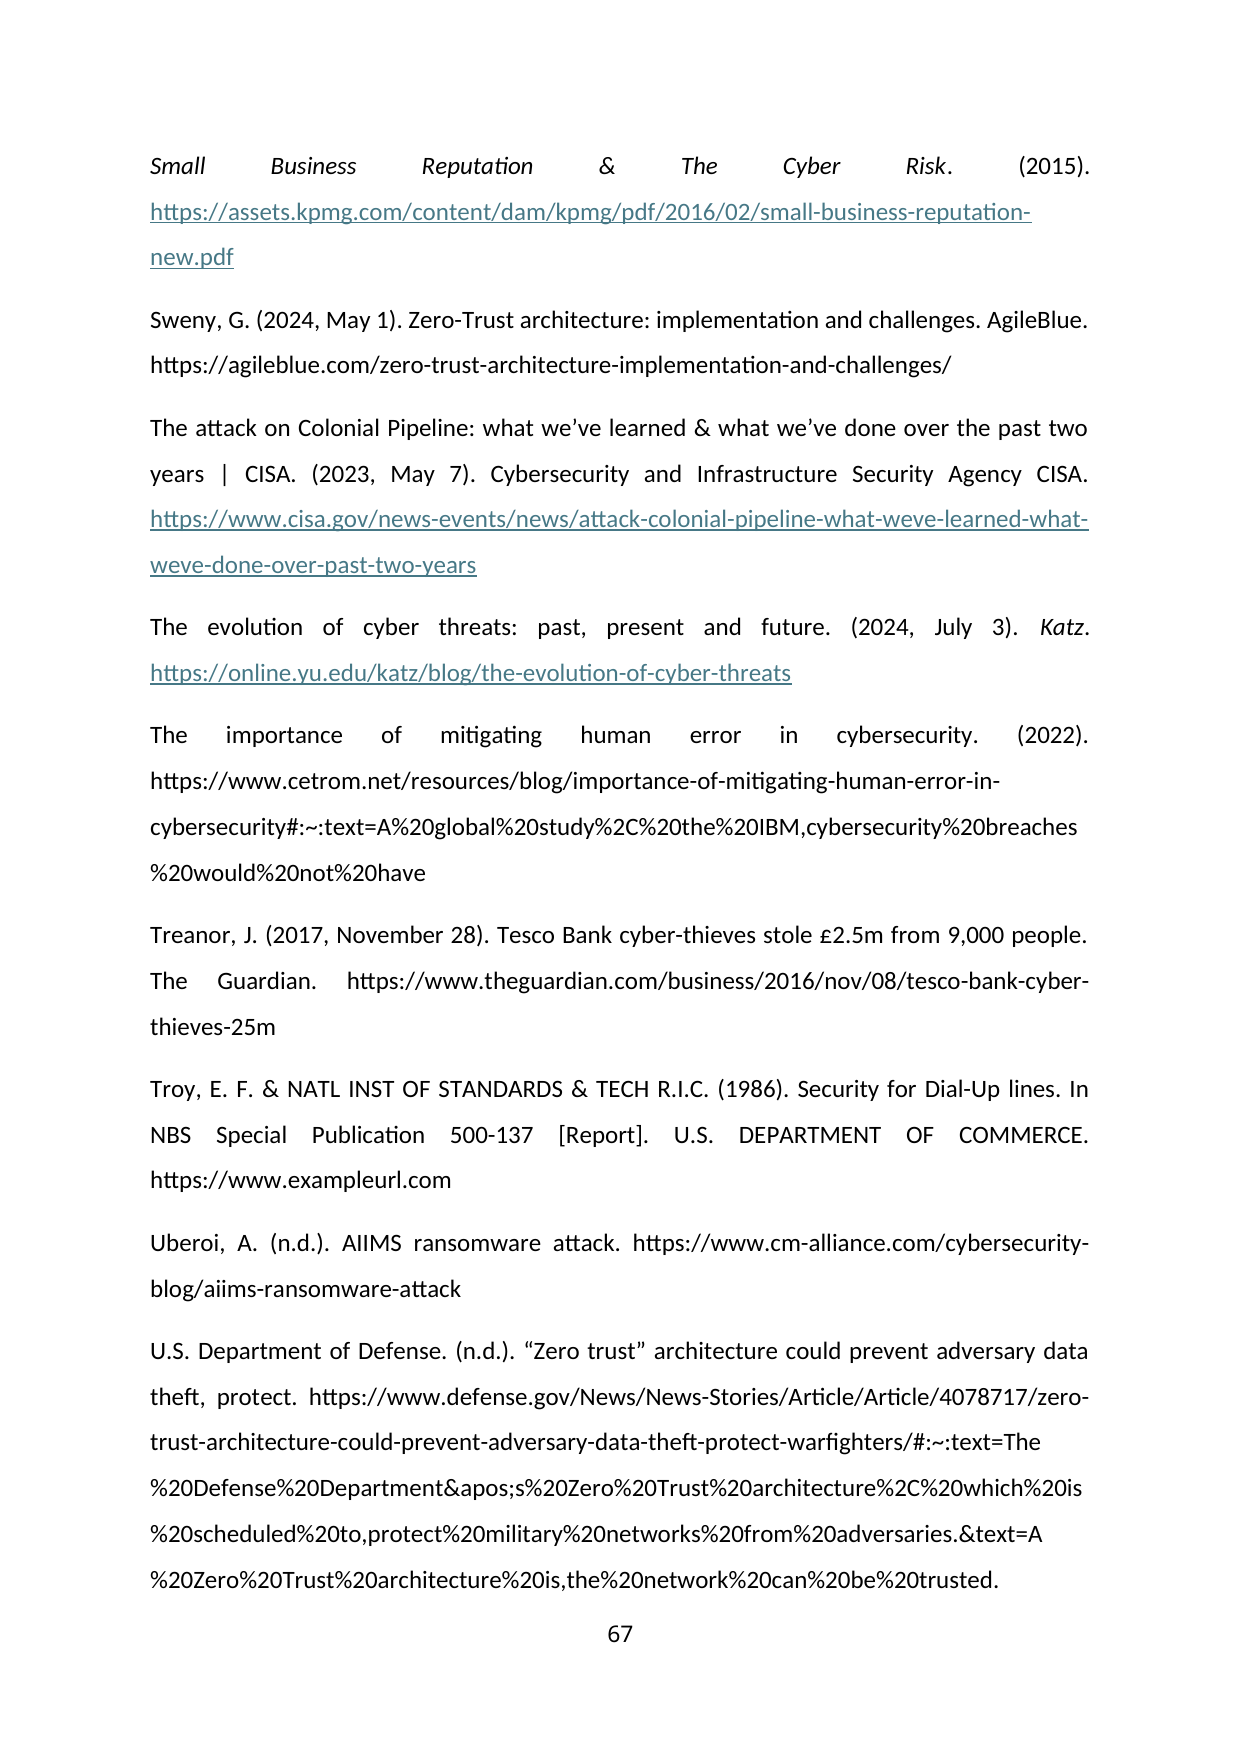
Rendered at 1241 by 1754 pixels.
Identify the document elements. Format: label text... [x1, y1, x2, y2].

text The attack on Colonial Pipeline: what we’ve learned & what we’ve done over the past two years | CISA. (2023, May 7). Cybersecurity and Infrastructure Security Agency CISA. https://www.cisa.gov/news-events/news/attack-colonial-pipeline-what-weve-learned-what-weve-done-over-past-two-years [150, 412, 1090, 580]
text The evolution of cyber threats: past, present and future. (2024, July 3). Katz. https://online.yu.edu/katz/blog/the-evolution-of-cyber-threats [150, 612, 1090, 688]
text Sweny, G. (2024, May 1). Zero-Trust architecture: implementation and challenges. AgileBlue. https://agileblue.com/zero-trust-architecture-implementation-and-challenges/ [150, 304, 1090, 380]
text Troy, E. F. & NATL INST OF STANDARDS & TECH R.I.C. (1986). Security for Dial-Up lines. In NBS Special Publication 500-137 [Report]. U.S. DEPARTMENT OF COMMERCE. https://www.exampleurl.com [150, 1073, 1090, 1195]
text Small Business Reputation & The Cyber Risk. (2015). https://assets.kpmg.com/content/dam/kpmg/pdf/2016/02/small-business-reputation-new.pdf [150, 150, 1090, 272]
text U.S. Department of Defense. (n.d.). “Zero trust” architecture could prevent adversary data theft, protect. https://www.defense.gov/News/News-Stories/Article/Article/4078717/zero-trust-architecture-could-prevent-adversary-data-theft-protect-warfighters/#:~:text=The%20Defense%20Department&apos;s%20Zero%20Trust%20architecture%2C%20which%20is%20scheduled%20to,protect%20military%20networks%20from%20adversaries.&text=A%20Zero%20Trust%20architecture%20is,the%20network%20can%20be%20trusted. [150, 1335, 1090, 1594]
text The importance of mitigating human error in cybersecurity. (2022). https://www.cetrom.net/resources/blog/importance-of-mitigating-human-error-in-cybersecurity#:~:text=A%20global%20study%2C%20the%20IBM,cybersecurity%20breaches%20would%20not%20have [150, 720, 1090, 887]
text Uberoi, A. (n.d.). AIIMS ransomware attack. https://www.cm-alliance.com/cybersecurity-blog/aiims-ransomware-attack [150, 1227, 1090, 1303]
text Treanor, J. (2017, November 28). Tesco Bank cyber-thieves stole £2.5m from 9,000 people. The Guardian. https://www.theguardian.com/business/2016/nov/08/tesco-bank-cyber-thieves-25m [150, 919, 1090, 1041]
